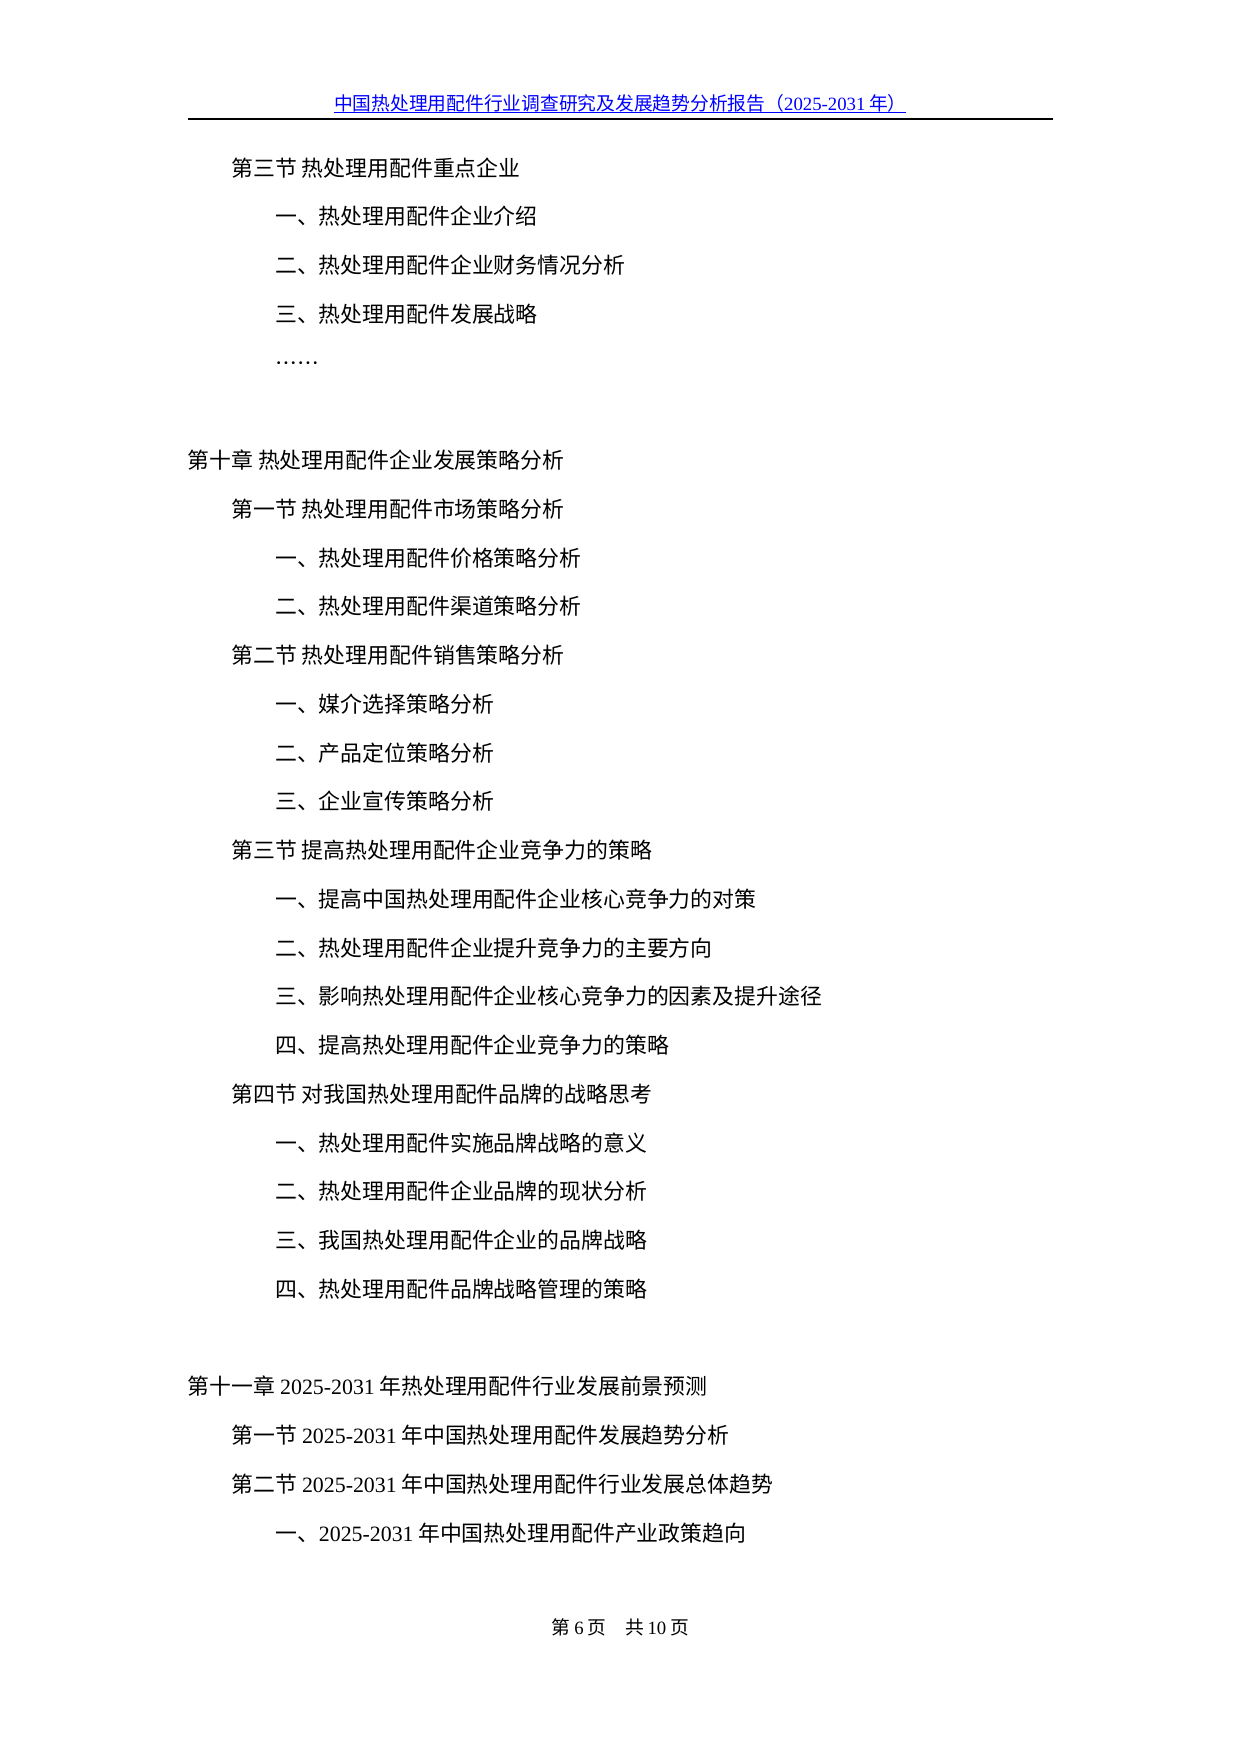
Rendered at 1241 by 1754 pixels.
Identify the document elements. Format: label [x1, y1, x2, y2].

text [187, 150, 1053, 1548]
